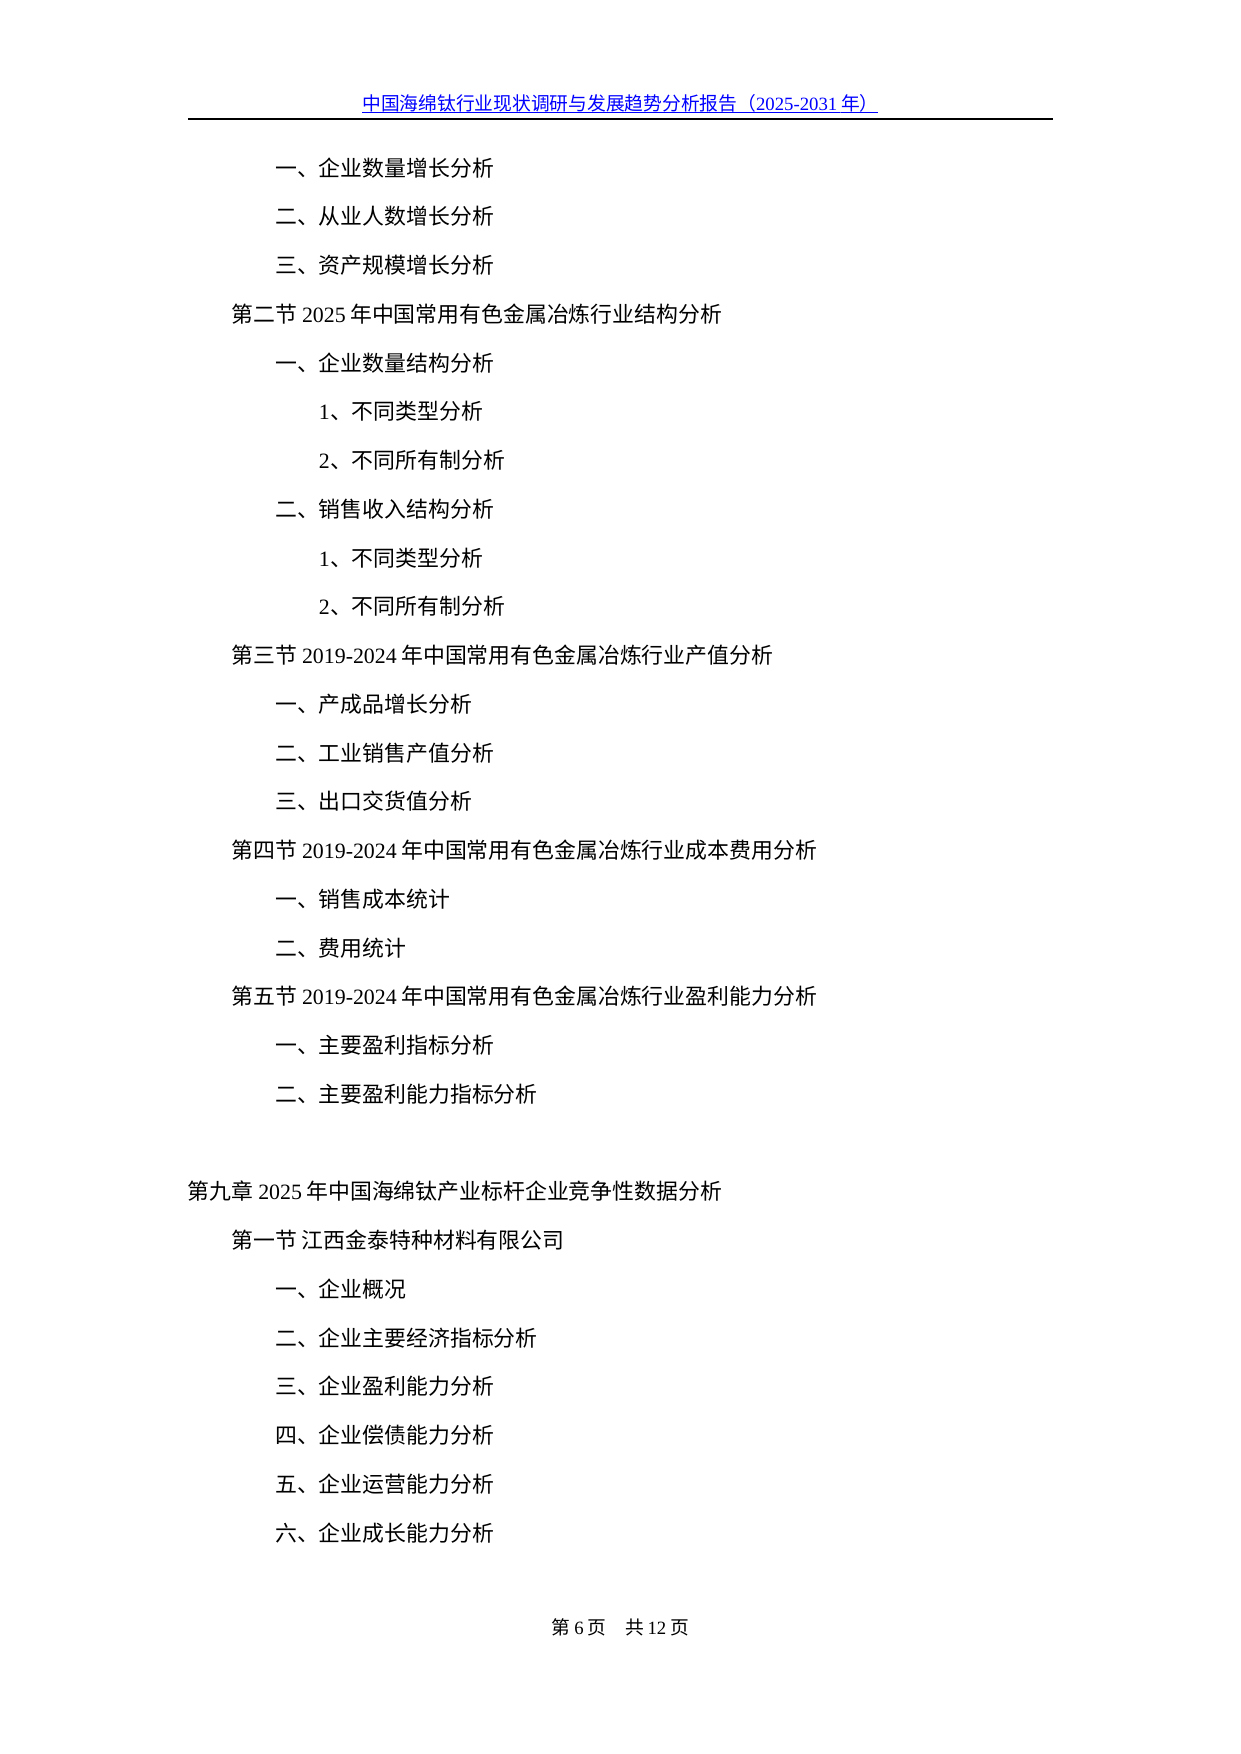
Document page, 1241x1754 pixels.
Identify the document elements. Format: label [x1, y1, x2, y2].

text [187, 150, 1053, 1548]
